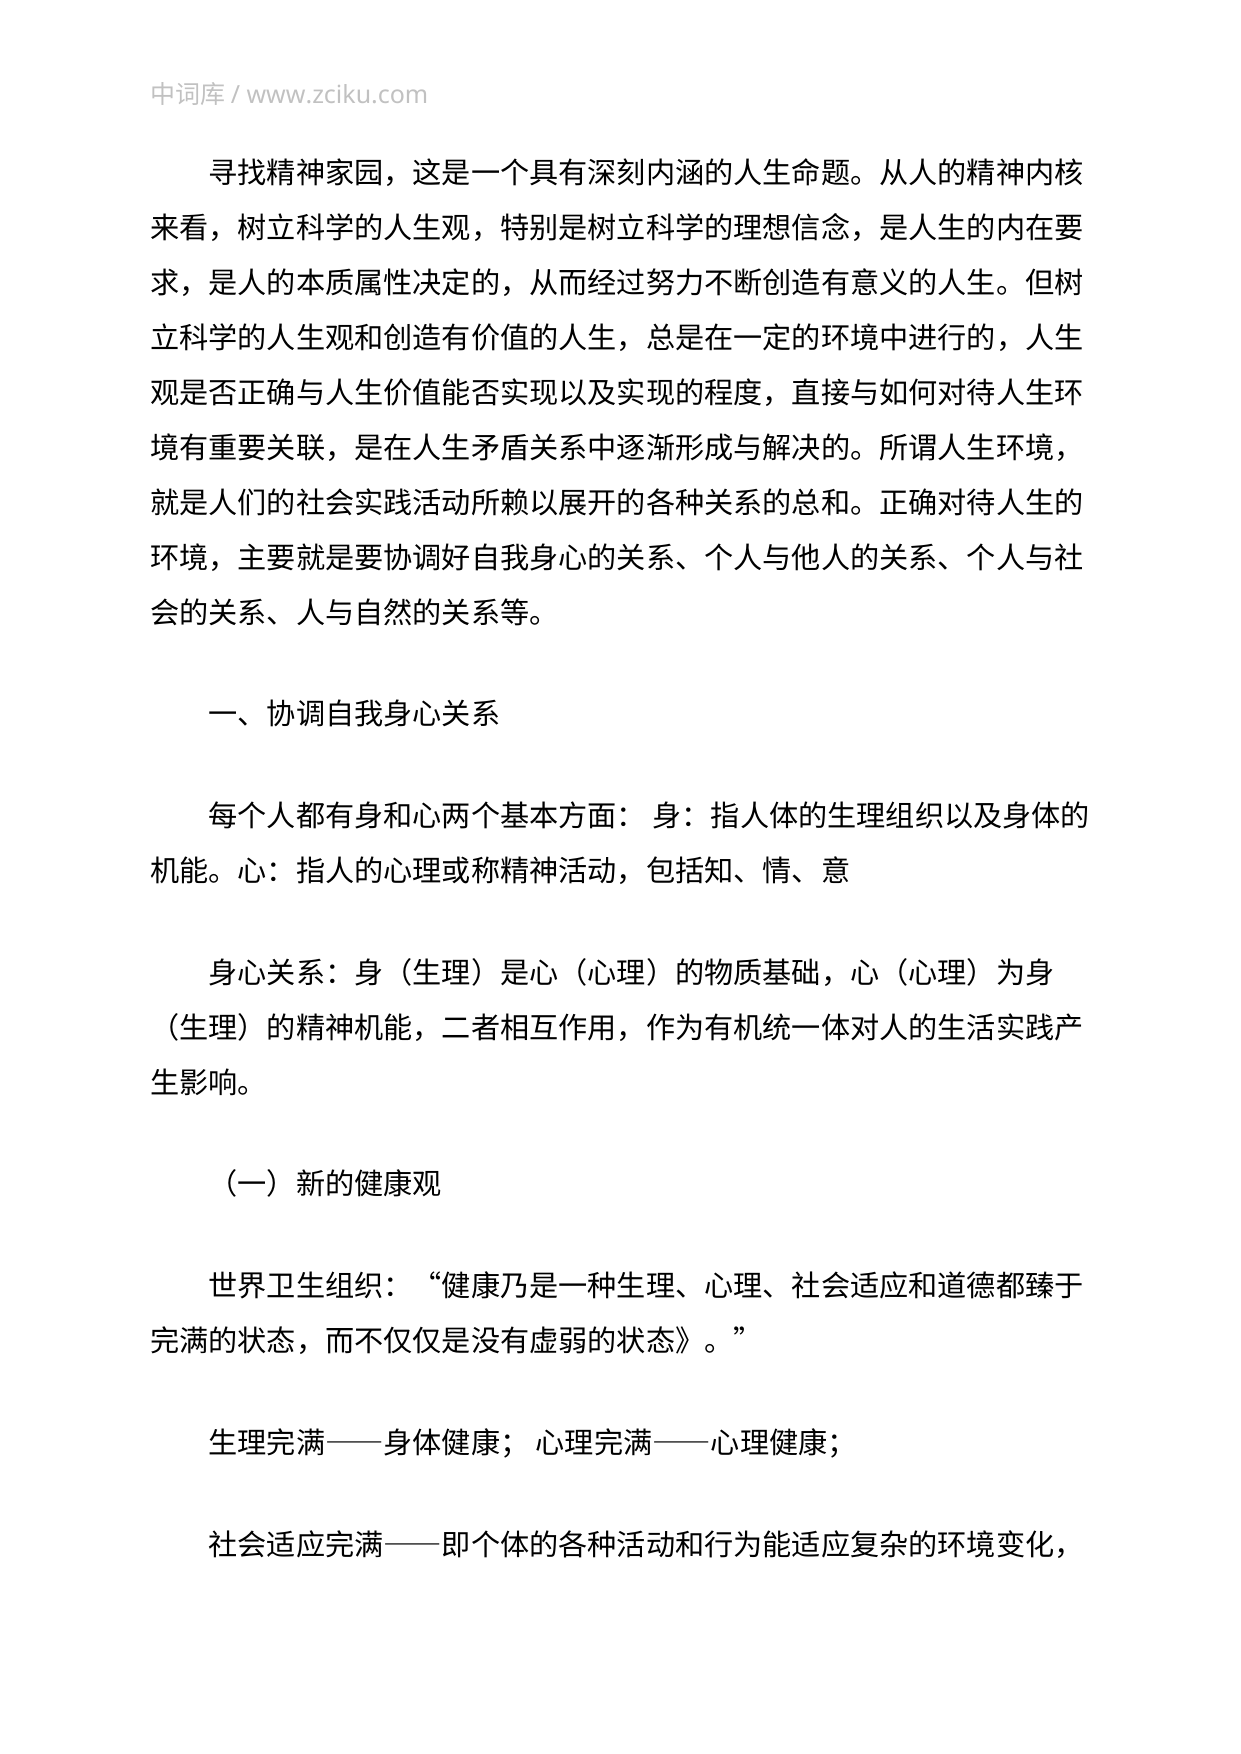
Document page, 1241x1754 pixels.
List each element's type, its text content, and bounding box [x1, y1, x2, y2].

text 一、协调自我身心关系 [150, 691, 1090, 733]
text 世界卫生组织：“健康乃是一种生理、心理、社会适应和道德都臻于完满的状态，而不仅仅是没有虚弱的状态》。” [150, 1263, 1090, 1360]
text 寻找精神家园，这是一个具有深刻内涵的人生命题。从人的精神内核来看，树立科学的人生观，特别是树立科学的理想信念，是人生的内在要求，是人的本质属性决定的，从而经过努力不断创造有意义的人生。但树立科学的人生观和创造有价值的人生，总是在一定的环境中进行的，人生观是否正确与人生价值能否实现以及实现的程度，直接与如何对待人生环境有重要关联，是在人生矛盾关系中逐渐形成与解决的。所谓人生环境，就是人们的社会实践活动所赖以展开的各种关系的总和。正确对待人生的环境，主要就是要协调好自我身心的关系、个人与他人的关系、个人与社会的关系、人与自然的关系等。 [150, 150, 1090, 631]
text 身心关系：身（生理）是心（心理）的物质基础，心（心理）为身（生理）的精神机能，二者相互作用，作为有机统一体对人的生活实践产生影响。 [150, 949, 1090, 1101]
text 每个人都有身和心两个基本方面： 身：指人体的生理组织以及身体的机能。心：指人的心理或称精神活动，包括知、情、意 [150, 793, 1090, 890]
text （一）新的健康观 [150, 1161, 1090, 1203]
text 生理完满——身体健康； 心理完满——心理健康； [150, 1419, 1090, 1462]
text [150, 1521, 1090, 1563]
